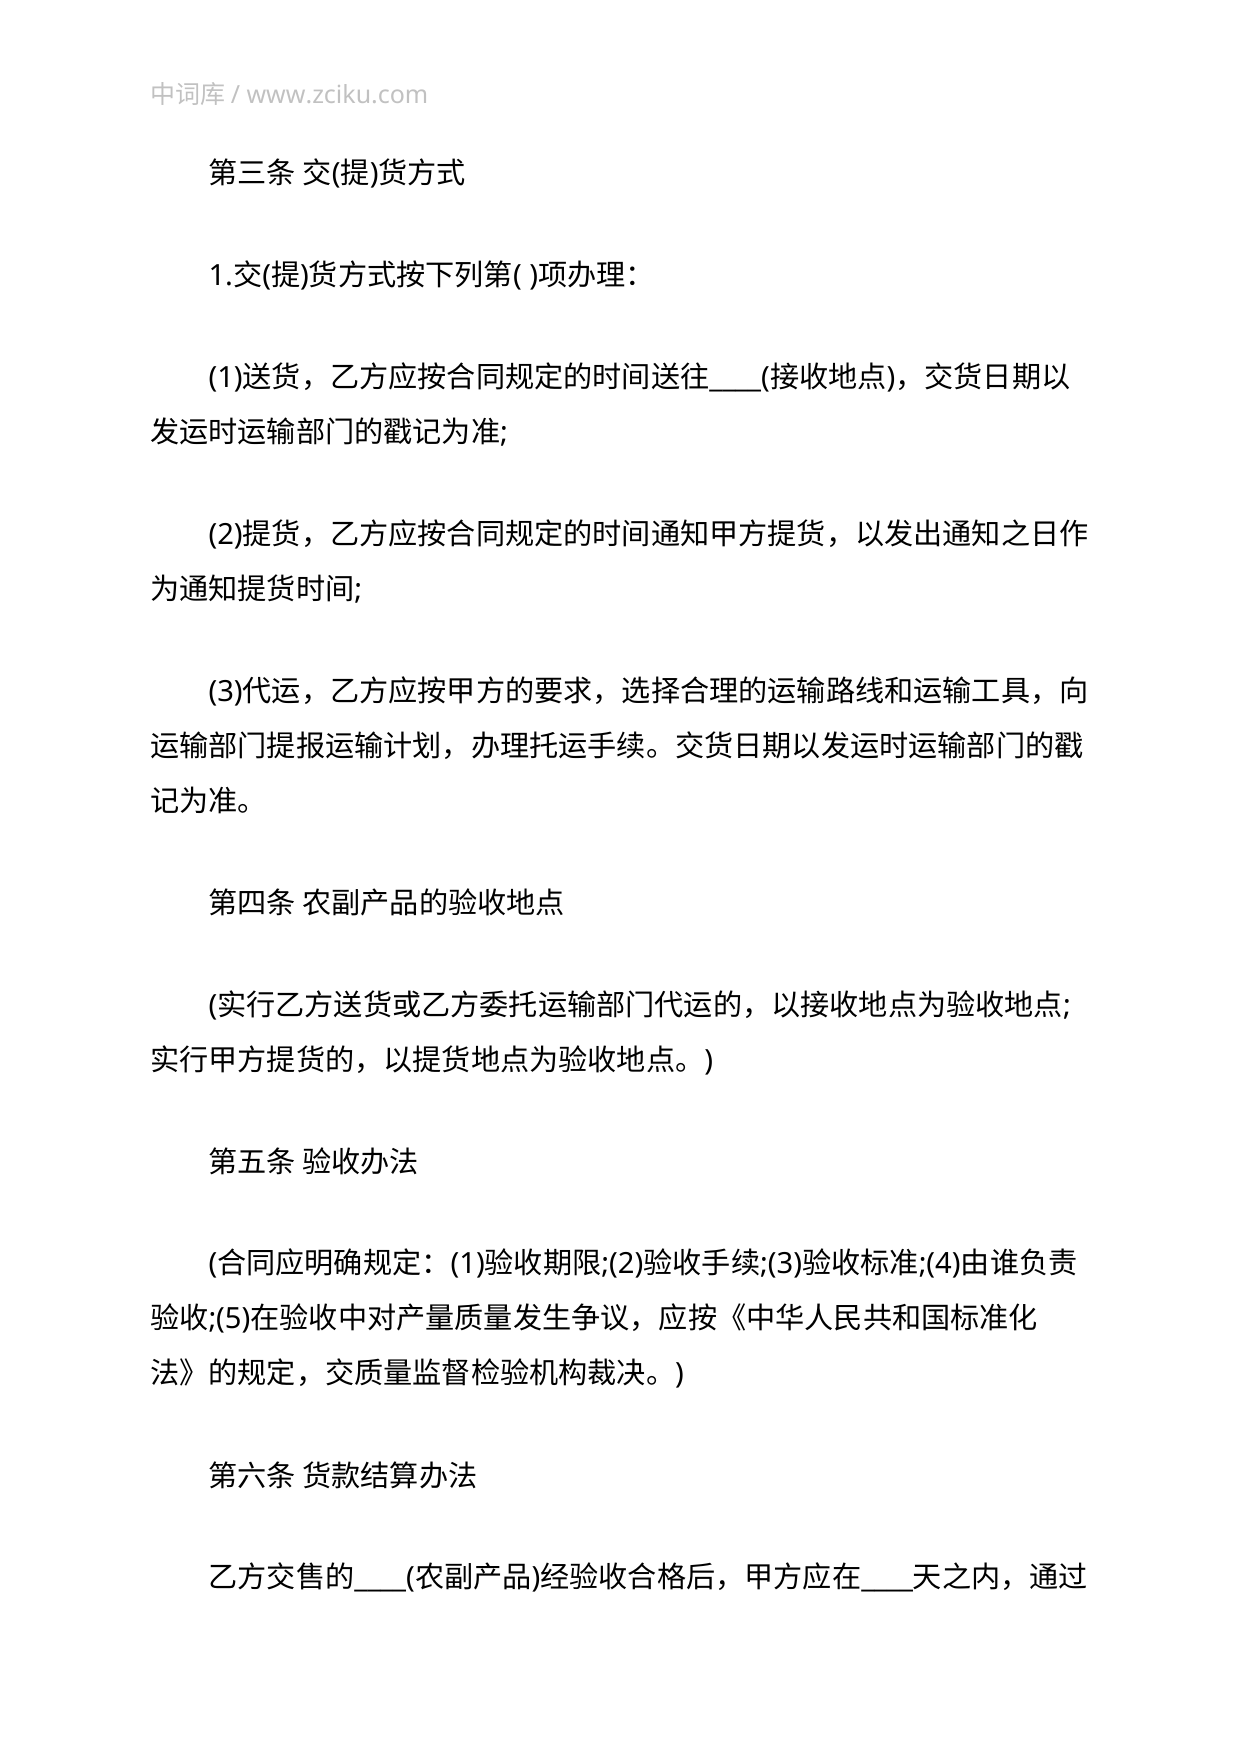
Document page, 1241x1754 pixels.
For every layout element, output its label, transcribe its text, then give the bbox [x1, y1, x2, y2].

text (1)送货，乙方应按合同规定的时间送往____(接收地点)，交货日期以发运时运输部门的戳记为准; [150, 354, 1090, 451]
text 第四条 农副产品的验收地点 [150, 879, 1090, 922]
text 第六条 货款结算办法 [150, 1452, 1090, 1494]
text (3)代运，乙方应按甲方的要求，选择合理的运输路线和运输工具，向运输部门提报运输计划，办理托运手续。交货日期以发运时运输部门的戳记为准。 [150, 668, 1090, 820]
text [150, 1554, 1090, 1596]
text 1.交(提)货方式按下列第( )项办理： [150, 252, 1090, 294]
text (合同应明确规定：(1)验收期限;(2)验收手续;(3)验收标准;(4)由谁负责验收;(5)在验收中对产量质量发生争议，应按《中华人民共和国标准化法》的规定，交质量监督检验机构裁决。) [150, 1240, 1090, 1392]
text 第三条 交(提)货方式 [150, 150, 1090, 192]
text (实行乙方送货或乙方委托运输部门代运的，以接收地点为验收地点;实行甲方提货的，以提货地点为验收地点。) [150, 981, 1090, 1079]
text 第五条 验收办法 [150, 1138, 1090, 1181]
text (2)提货，乙方应按合同规定的时间通知甲方提货，以发出通知之日作为通知提货时间; [150, 511, 1090, 608]
